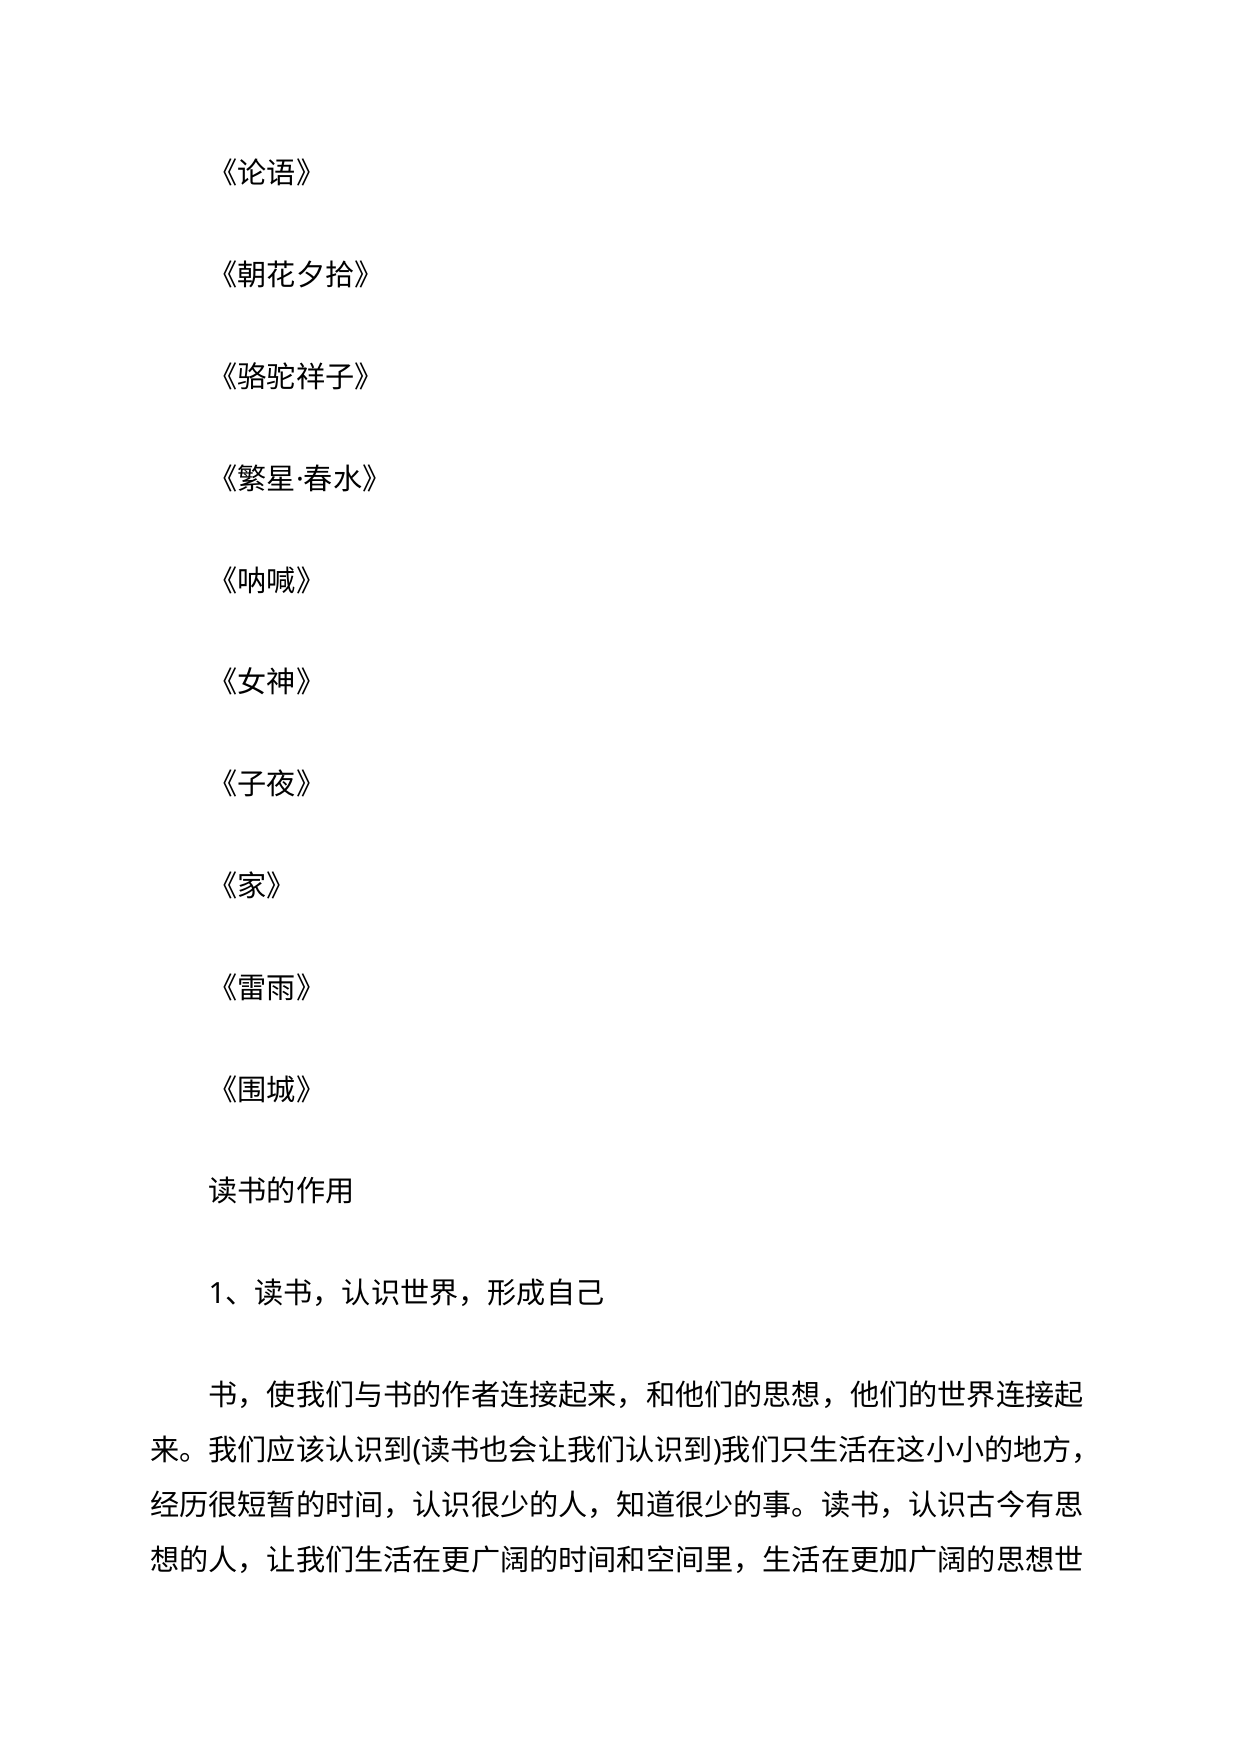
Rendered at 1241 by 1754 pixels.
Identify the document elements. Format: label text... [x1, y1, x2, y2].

text 《子夜》 [150, 761, 1090, 803]
text 《雷雨》 [150, 964, 1090, 1007]
text 1、读书，认识世界，形成自己 [150, 1270, 1090, 1312]
text 《家》 [150, 863, 1090, 905]
text 《论语》 [150, 150, 1090, 192]
text 《女神》 [150, 659, 1090, 701]
text 《呐喊》 [150, 557, 1090, 599]
text 《繁星·春水》 [150, 455, 1090, 498]
text 读书的作用 [150, 1168, 1090, 1210]
text 《围城》 [150, 1066, 1090, 1108]
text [150, 1372, 1090, 1579]
text 《朝花夕拾》 [150, 252, 1090, 294]
text 《骆驼祥子》 [150, 353, 1090, 396]
